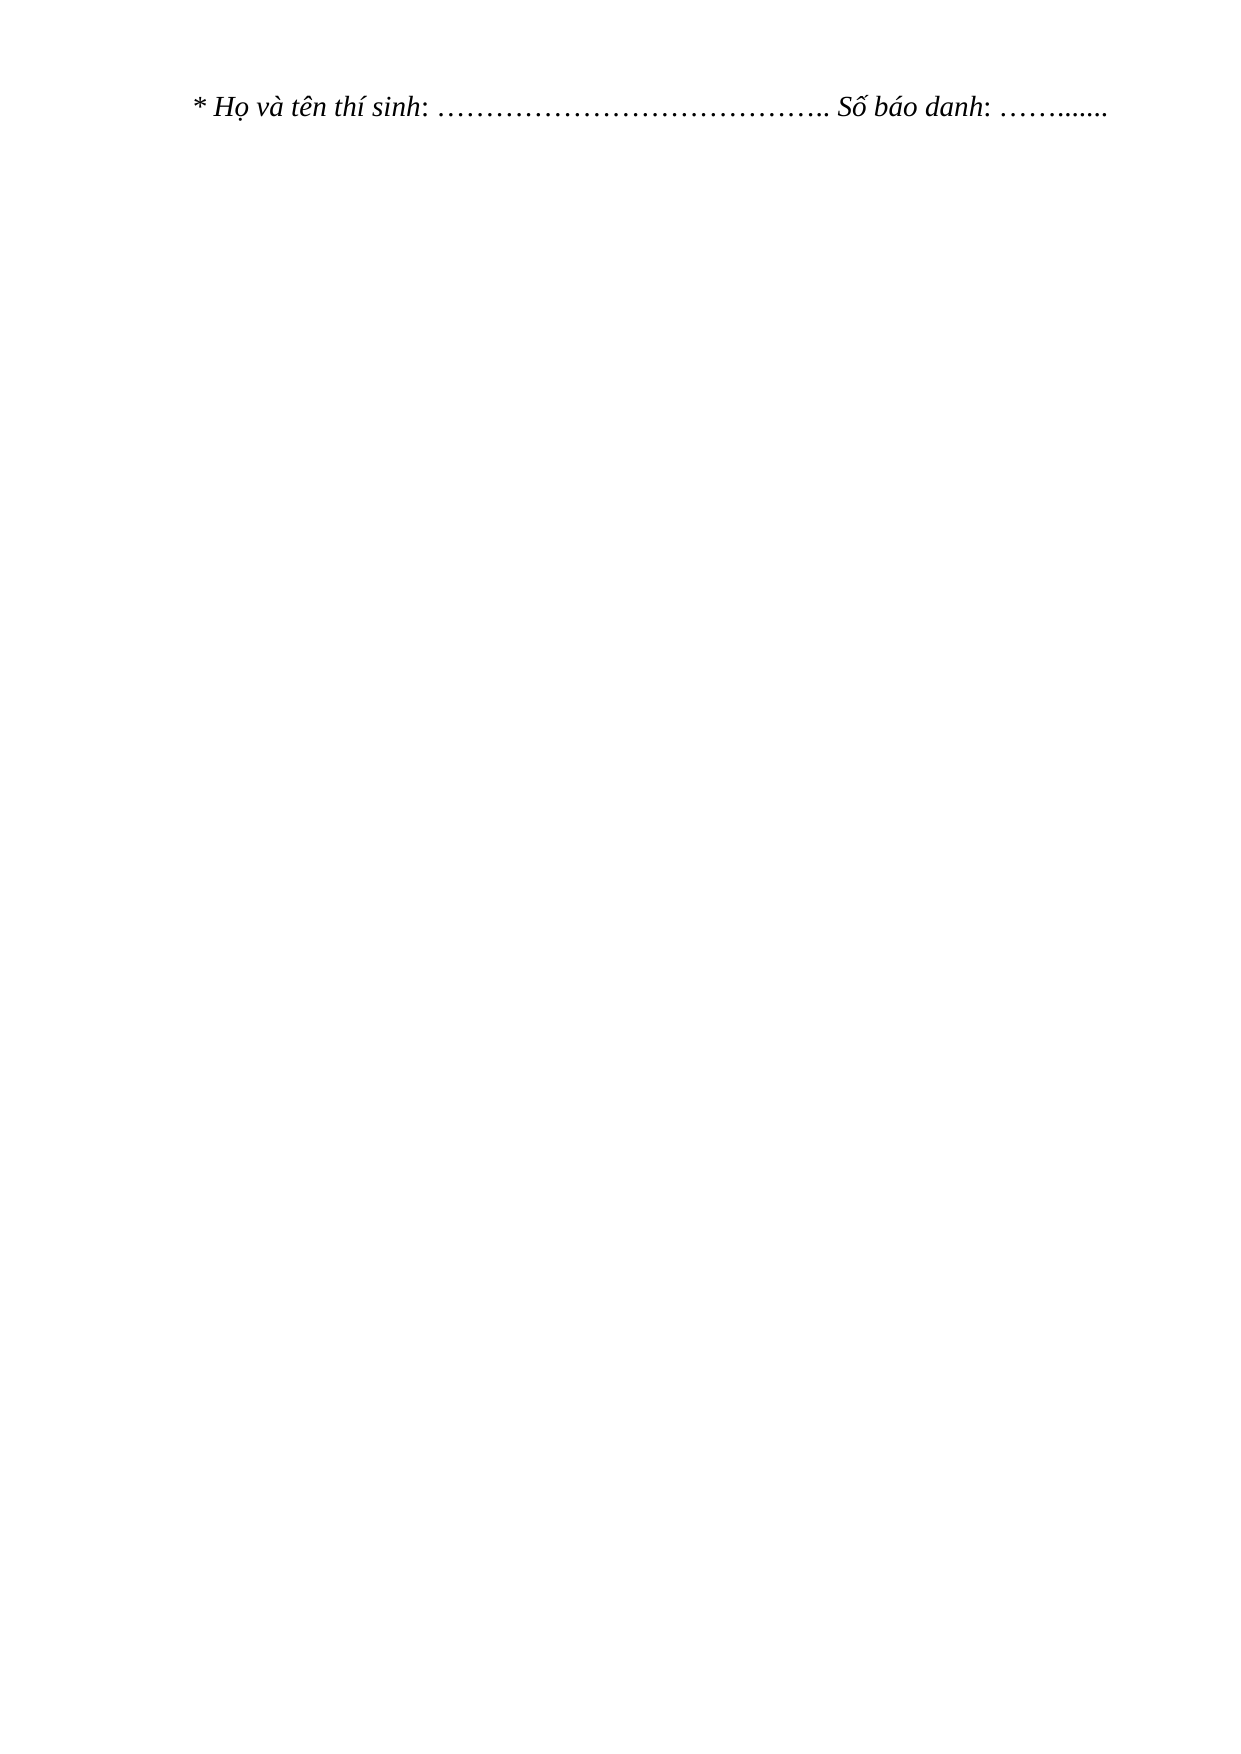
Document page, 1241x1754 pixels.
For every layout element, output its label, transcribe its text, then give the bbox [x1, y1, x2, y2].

text * Họ và tên thí sinh: ………………………………….. Số báo danh: ……....... [177, 89, 1122, 122]
